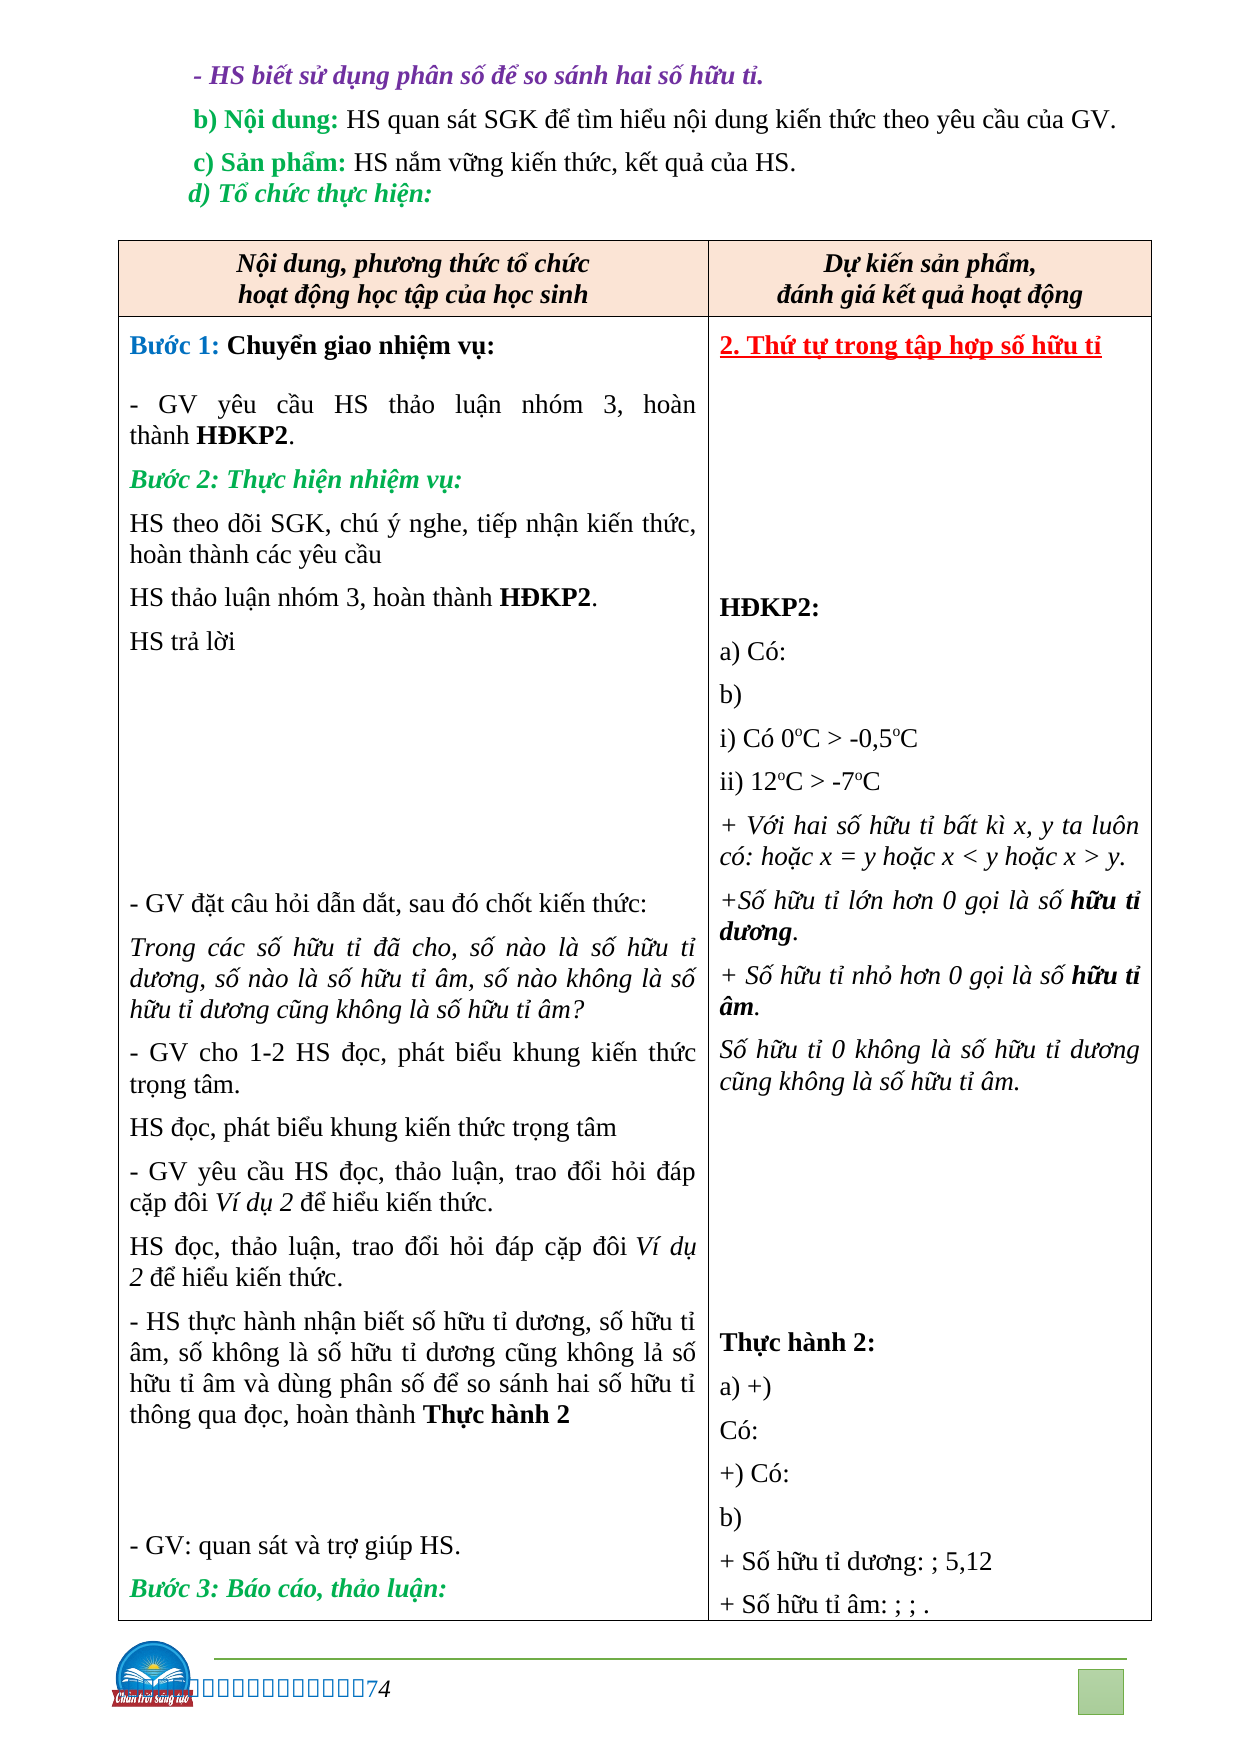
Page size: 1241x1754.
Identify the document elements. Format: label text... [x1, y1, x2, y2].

text - HS biết sử dụng phân số để so sánh hai số hữu tỉ. [118, 59, 1152, 90]
picture [110, 1639, 194, 1708]
table_header Dự kiến sản phẩm, đánh giá kết quả hoạt động [709, 241, 1151, 316]
picture [189, 1680, 194, 1696]
text b) Nội dung: HS quan sát SGK để tìm hiểu nội dung kiến thức theo yêu cầu của GV. [118, 103, 1152, 134]
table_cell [119, 317, 708, 1619]
text c) Sản phẩm: HS nắm vững kiến thức, kết quả của HS. [118, 146, 1152, 177]
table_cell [709, 317, 1151, 1619]
text d) Tổ chức thực hiện: [148, 177, 1147, 209]
table_header Nội dung, phương thức tổ chức hoạt động học tập của học sinh [119, 241, 708, 316]
